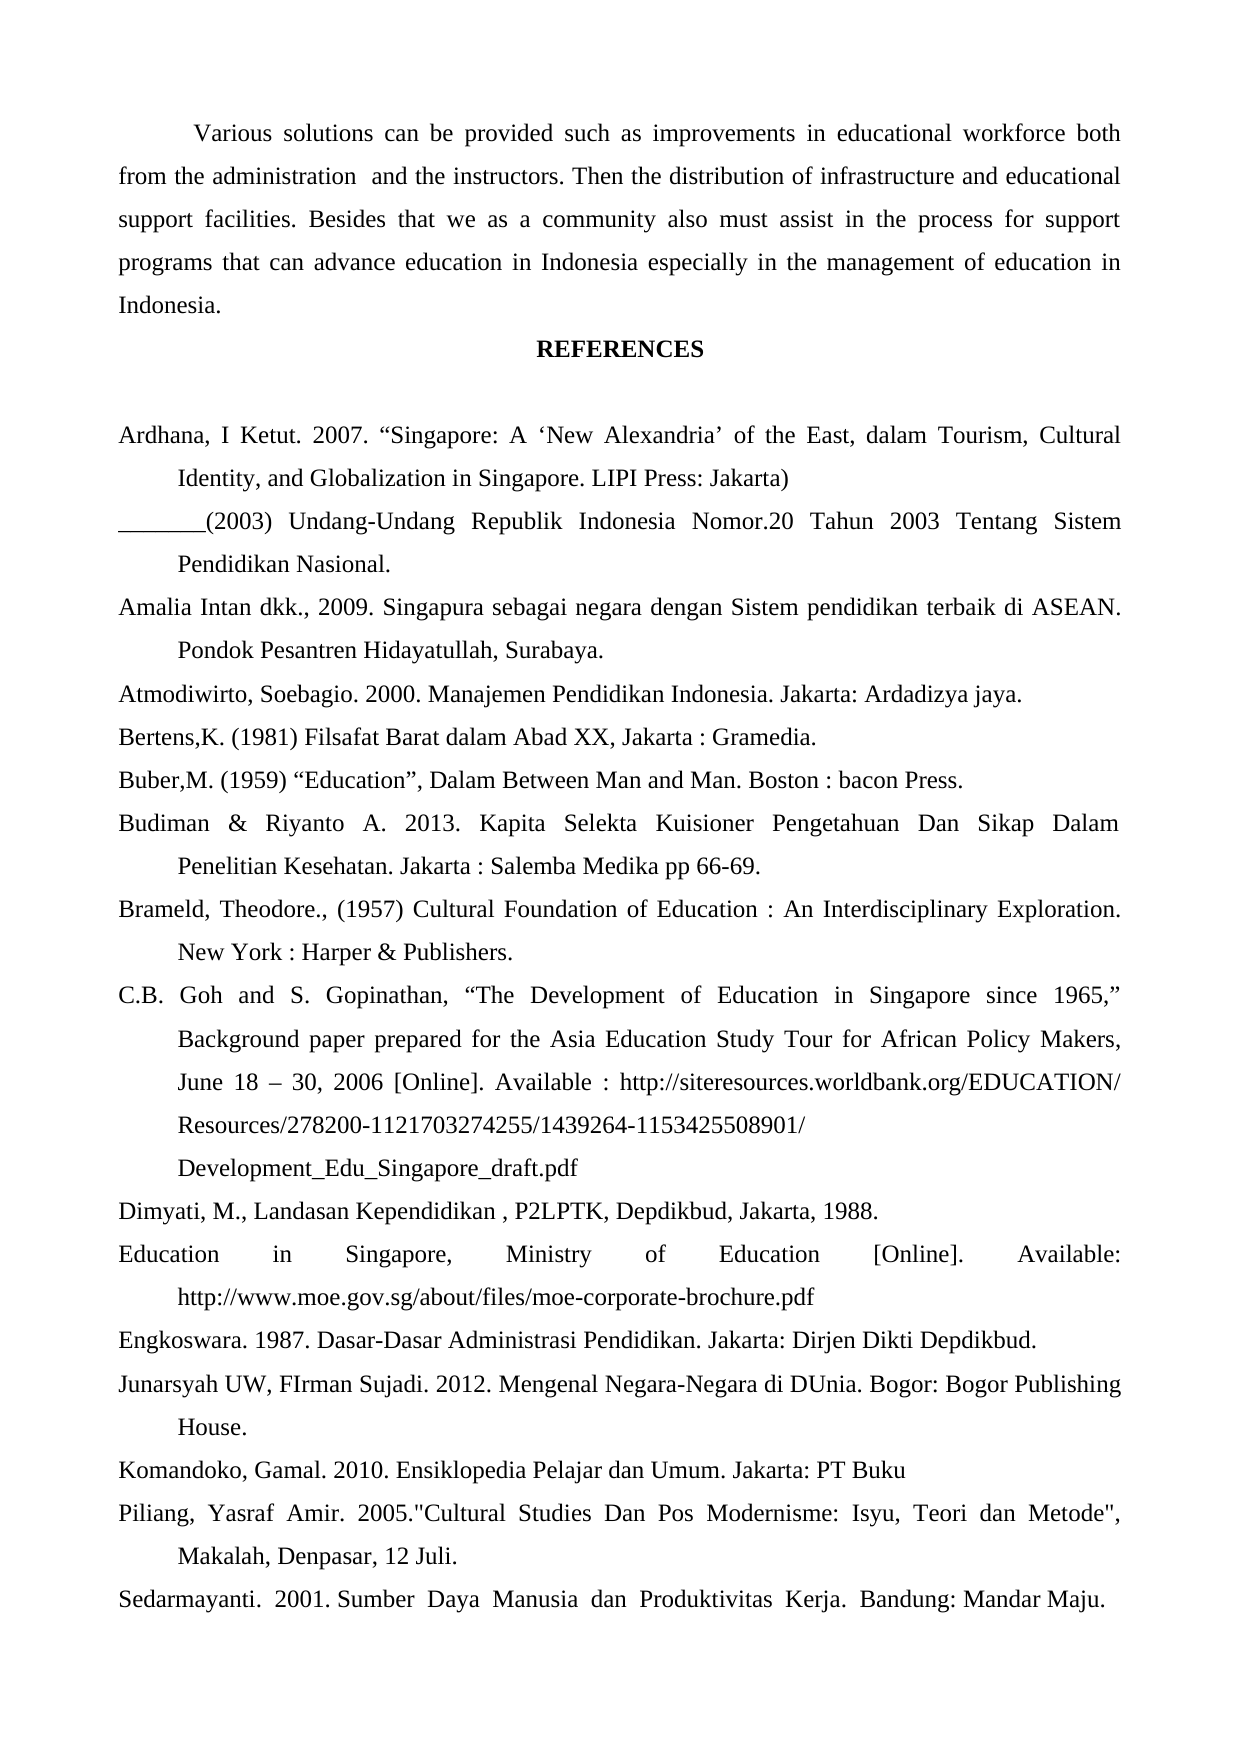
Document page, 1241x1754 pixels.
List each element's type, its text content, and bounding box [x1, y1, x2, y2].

text _______(2003) Undang-Undang Republik Indonesia Nomor.20 Tahun 2003 Tentang Sistem Pendidikan Nasional. [118, 506, 1122, 578]
text Junarsyah UW, FIrman Sujadi. 2012. Mengenal Negara-Negara di DUnia. Bogor: Bogor Publishing House. [118, 1369, 1122, 1441]
text Various solutions can be provided such as improvements in educational workforce both from the administration and the instructors. Then the distribution of infrastructure and educational support facilities. Besides that we as a community also must assist in the process for support programs that can advance education in Indonesia especially in the management of education in Indonesia. [118, 118, 1122, 319]
text Atmodiwirto, Soebagio. 2000. Manajemen Pendidikan Indonesia. Jakarta: Ardadizya jaya. [118, 679, 1122, 707]
text Piliang, Yasraf Amir. 2005."Cultural Studies Dan Pos Modernisme: Isyu, Teori dan Metode", Makalah, Denpasar, 12 Juli. [118, 1498, 1122, 1570]
text Amalia Intan dkk., 2009. Singapura sebagai negara dengan Sistem pendidikan terbaik di ASEAN. Pondok Pesantren Hidayatullah, Surabaya. [118, 592, 1122, 664]
text C.B. Goh and S. Gopinathan, “The Development of Education in Singapore since 1965,” Background paper prepared for the Asia Education Study Tour for African Policy Makers, June 18 – 30, 2006 [Online]. Available : http://siteresources.worldbank.org/EDUCATION/ Resources/278200-1121703274255/1439264-1153425508901/ Development_Edu_Singapore_draft.pdf [118, 981, 1122, 1182]
text Engkoswara. 1987. Dasar-Dasar Administrasi Pendidikan. Jakarta: Dirjen Dikti Depdikbud. [118, 1326, 1122, 1354]
text Sedarmayanti. 2001. Sumber Daya Manusia dan Produktivitas Kerja. Bandung: Mandar Maju. [118, 1584, 1122, 1613]
text Education in Singapore, Ministry of Education [Online]. Available: http://www.moe.gov.sg/about/files/moe-corporate-brochure.pdf [118, 1239, 1122, 1311]
text Dimyati, M., Landasan Kependidikan , P2LPTK, Depdikbud, Jakarta, 1988. [118, 1196, 1122, 1225]
text Buber,M. (1959) “Education”, Dalam Between Man and Man. Boston : bacon Press. [118, 765, 1122, 794]
text Ardhana, I Ketut. 2007. “Singapore: A ‘New Alexandria’ of the East, dalam Tourism, Cultural Identity, and Globalization in Singapore. LIPI Press: Jakarta) [118, 420, 1122, 492]
text REFERENCES [118, 334, 1122, 362]
text Brameld, Theodore., (1957) Cultural Foundation of Education : An Interdisciplinary Exploration. New York : Harper & Publishers. [118, 894, 1122, 966]
text Komandoko, Gamal. 2010. Ensiklopedia Pelajar dan Umum. Jakarta: PT Buku [118, 1455, 1122, 1484]
text Budiman & Riyanto A. 2013. Kapita Selekta Kuisioner Pengetahuan Dan Sikap Dalam Penelitian Kesehatan. Jakarta : Salemba Medika pp 66-69. [118, 808, 1122, 880]
text Bertens,K. (1981) Filsafat Barat dalam Abad XX, Jakarta : Gramedia. [118, 722, 1122, 751]
